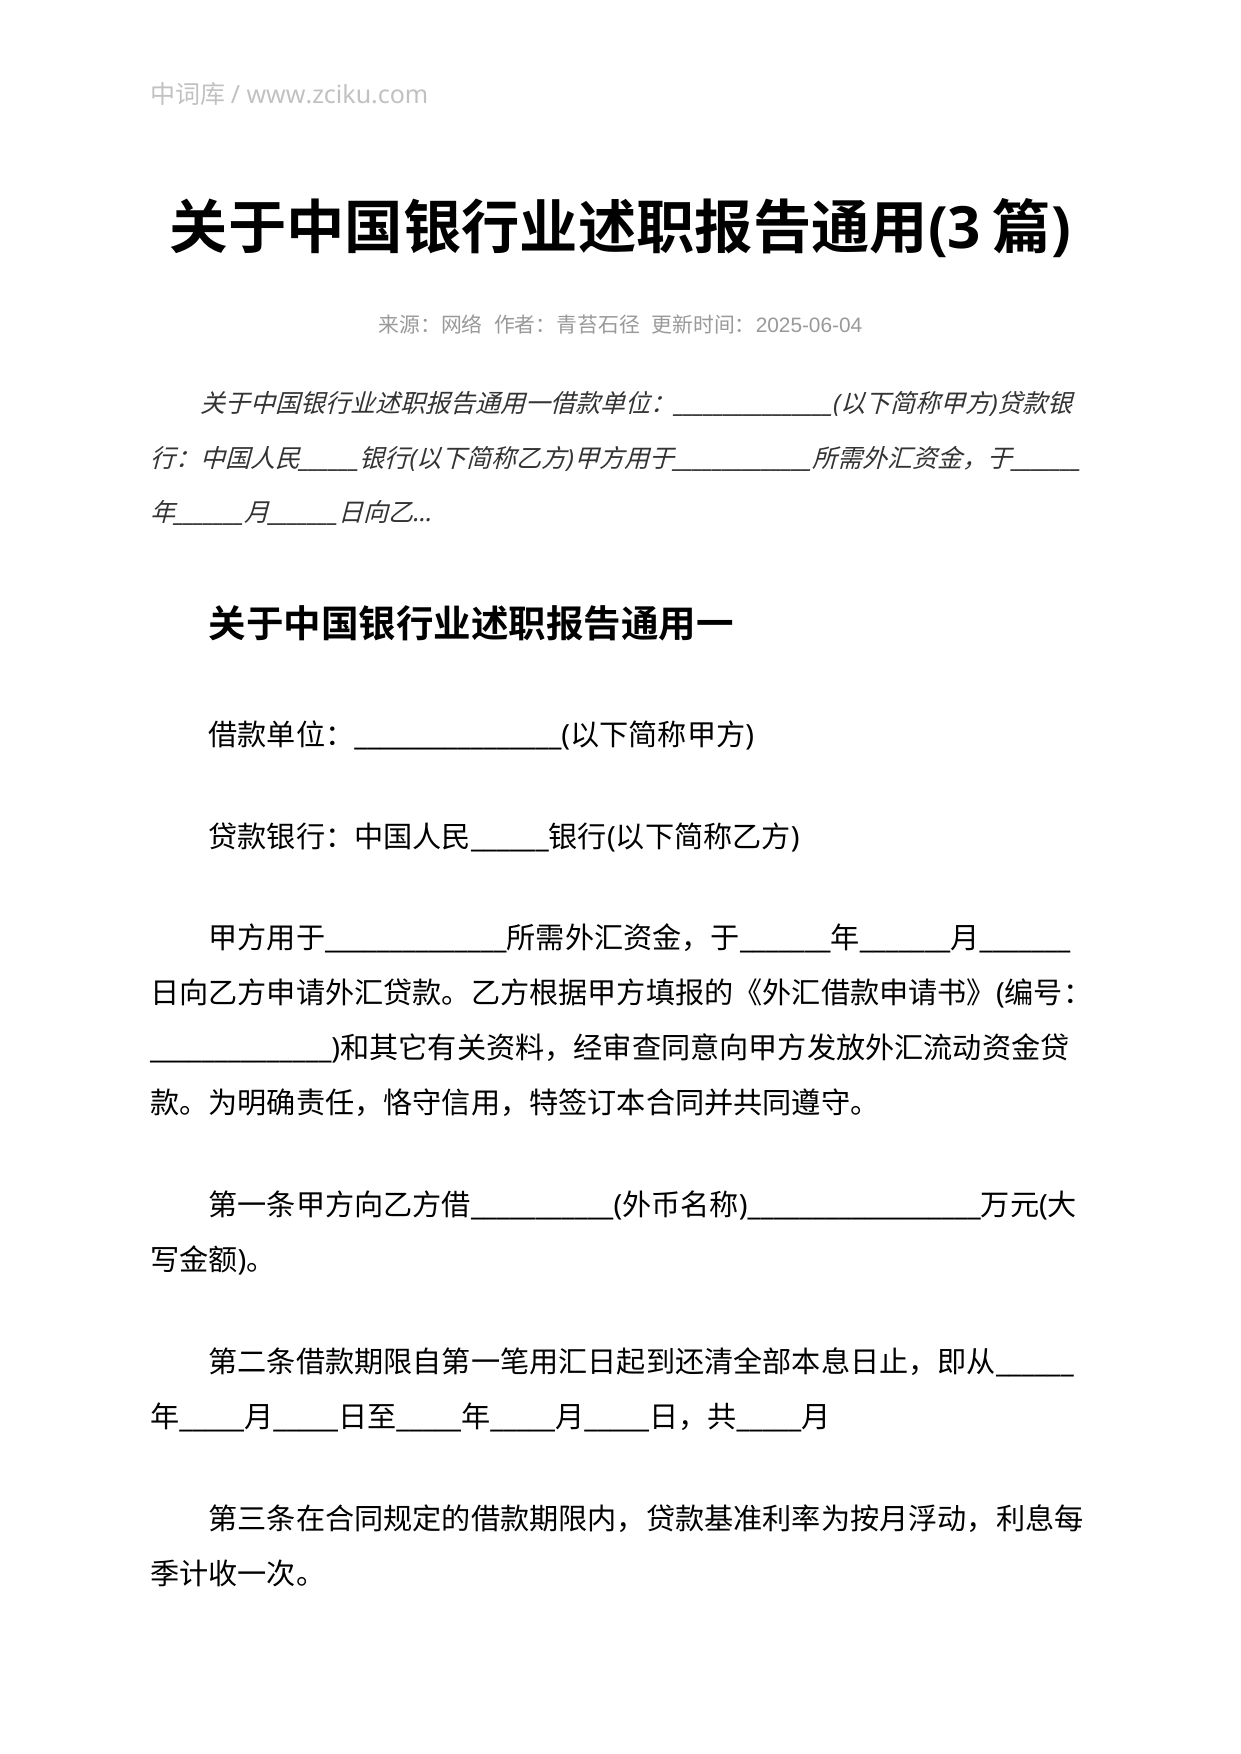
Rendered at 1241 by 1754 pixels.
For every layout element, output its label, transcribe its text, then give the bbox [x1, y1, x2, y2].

text 甲方用于______________所需外汇资金，于_______年_______月_______日向乙方申请外汇贷款。乙方根据甲方填报的《外汇借款申请书》(编号：______________)和其它有关资料，经审查同意向甲方发放外汇流动资金贷款。为明确责任，恪守信用，特签订本合同并共同遵守。 [150, 915, 1090, 1122]
text 来源：网络 作者：青苔石径 更新时间：2025-06-04 [150, 313, 1090, 337]
text 关于中国银行业述职报告通用一借款单位：________________(以下简称甲方)贷款银行：中国人民______银行(以下简称乙方)甲方用于______________所需外汇资金，于_______年_______月_______日向乙... [150, 384, 1090, 529]
text 第二条借款期限自第一笔用汇日起到还清全部本息日止，即从______年_____月_____日至_____年_____月_____日，共_____月 [150, 1339, 1090, 1436]
text 第一条甲方向乙方借___________(外币名称)__________________万元(大写金额)。 [150, 1182, 1090, 1279]
text 贷款银行：中国人民______银行(以下简称乙方) [150, 813, 1090, 856]
text 借款单位：________________(以下简称甲方) [150, 711, 1090, 753]
text 关于中国银行业述职报告通用一 [150, 594, 1090, 648]
subtitle 关于中国银行业述职报告通用(3篇) [150, 181, 1090, 266]
text 第三条在合同规定的借款期限内，贷款基准利率为按月浮动，利息每季计收一次。 [150, 1496, 1090, 1593]
